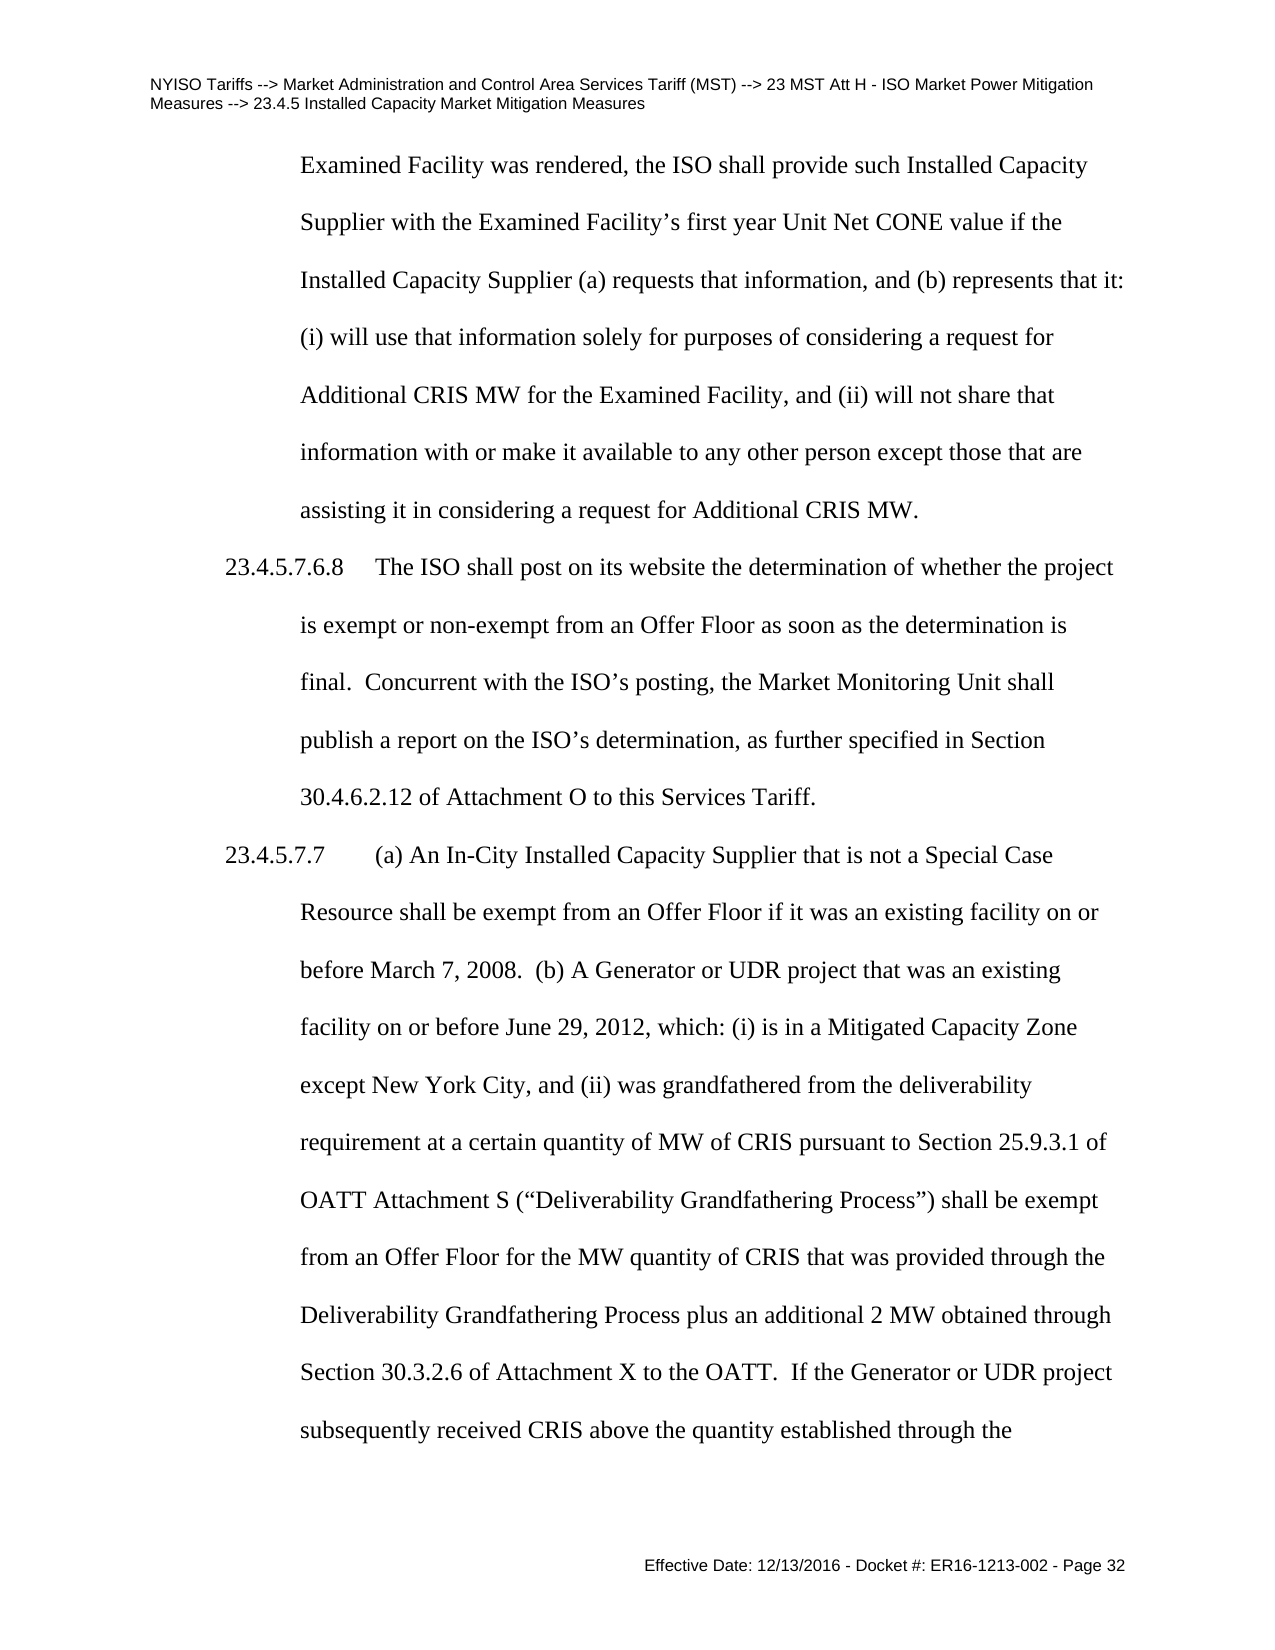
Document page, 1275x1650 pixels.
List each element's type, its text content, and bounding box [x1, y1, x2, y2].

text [225, 150, 1125, 524]
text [225, 840, 1125, 1444]
text 23.4.5.7.6.8 The ISO shall post on its website the determination of whether the project is exempt or non-exempt from an Offer Floor as soon as the determination is final. Concurrent with the ISO’s posting, the Market Monitoring Unit shall publish a report on the ISO’s determination, as further specified in Section 30.4.6.2.12 of Attachment O to this Services Tariff. [225, 552, 1125, 811]
